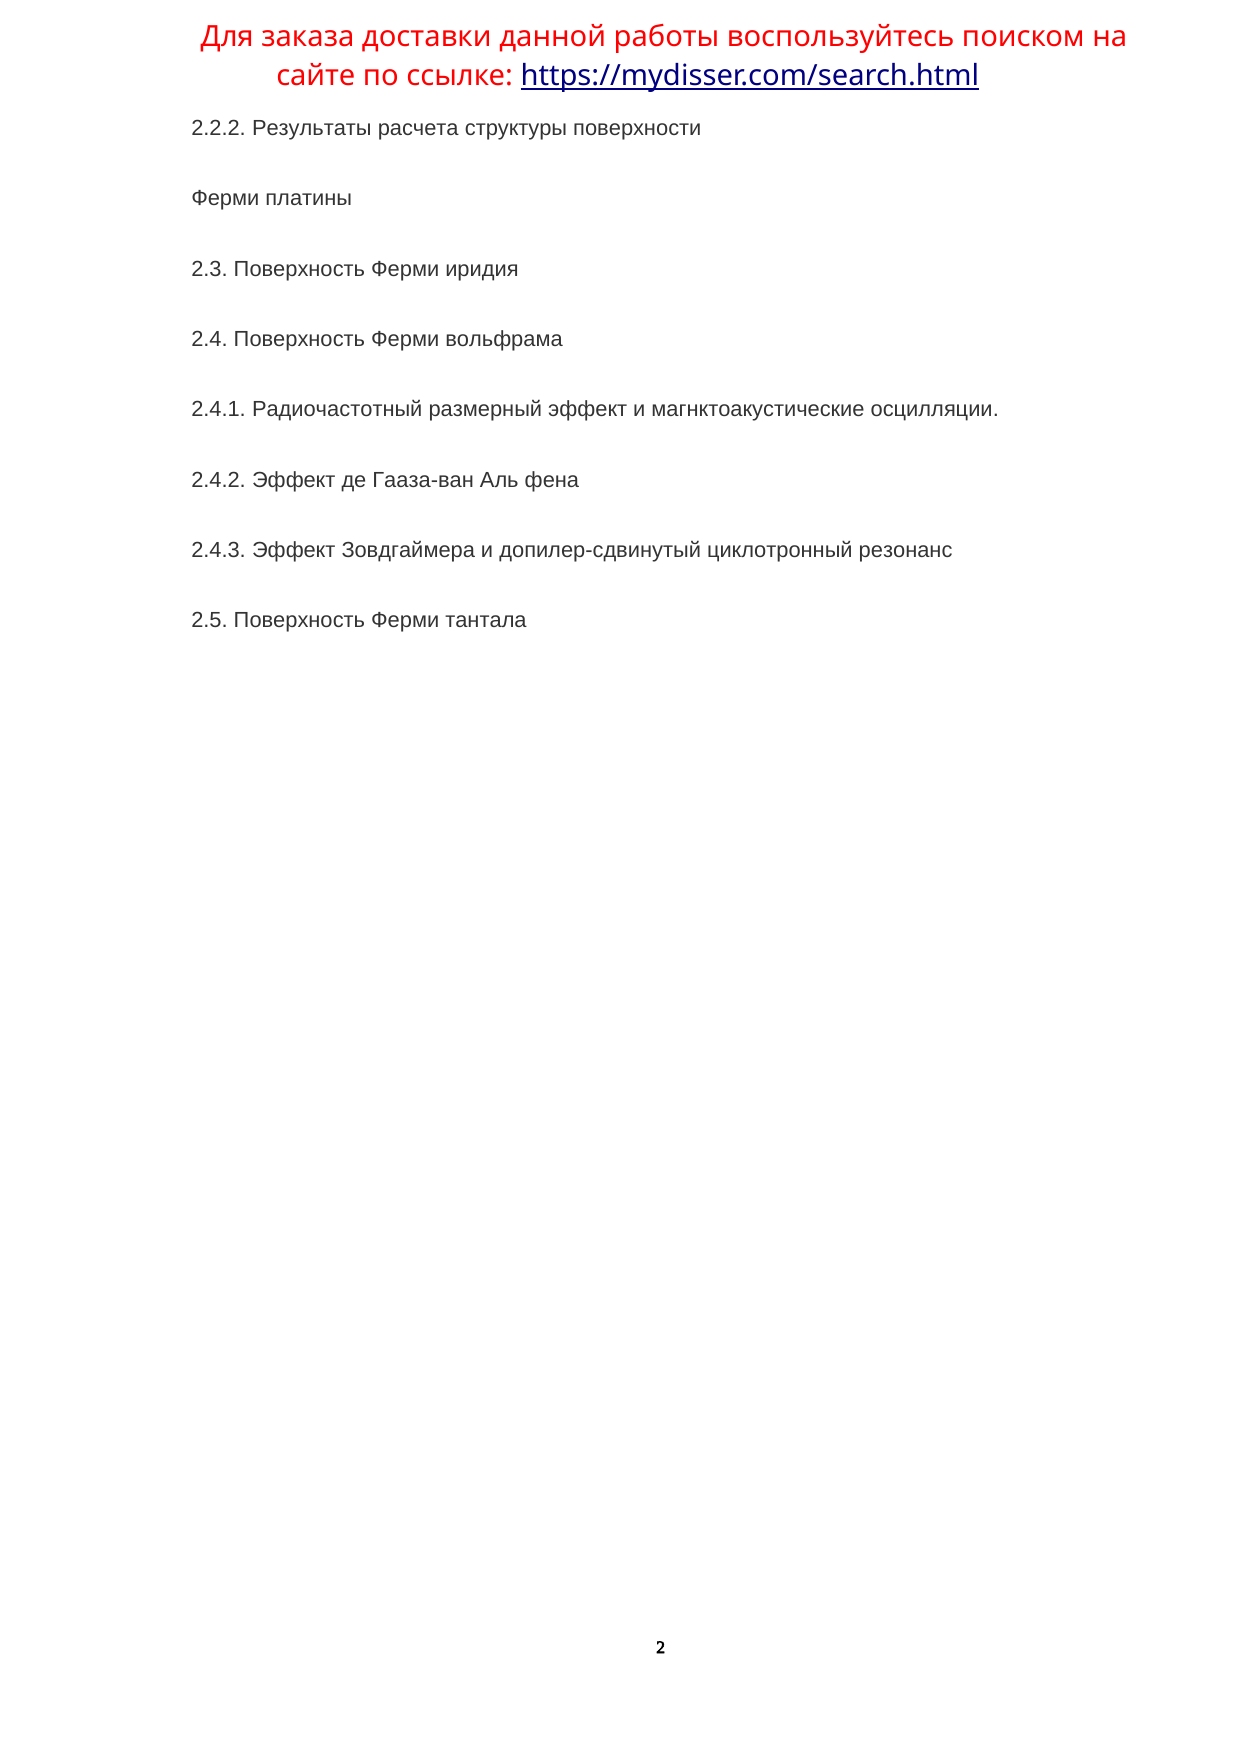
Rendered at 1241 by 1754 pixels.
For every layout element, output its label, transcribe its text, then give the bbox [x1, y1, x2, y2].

text 2.4.3. Эффект Зовдгаймера и допилер-сдвинутый циклотронный резонанс [103, 537, 1152, 562]
text 2.4.2. Эффект де Гааза-ван Аль фена [103, 467, 1152, 492]
text 2.4.1. Радиочастотный размерный эффект и магнктоакустические осцилляции. [103, 396, 1152, 421]
text 2.3. Поверхность Ферми иридия [103, 256, 1152, 281]
text 2.2.2. Результаты расчета структуры поверхности [103, 115, 1152, 140]
text 2.5. Поверхность Ферми тантала [103, 607, 1152, 632]
text 2.4. Поверхность Ферми вольфрама [103, 326, 1152, 351]
text Ферми платины [103, 185, 1152, 211]
